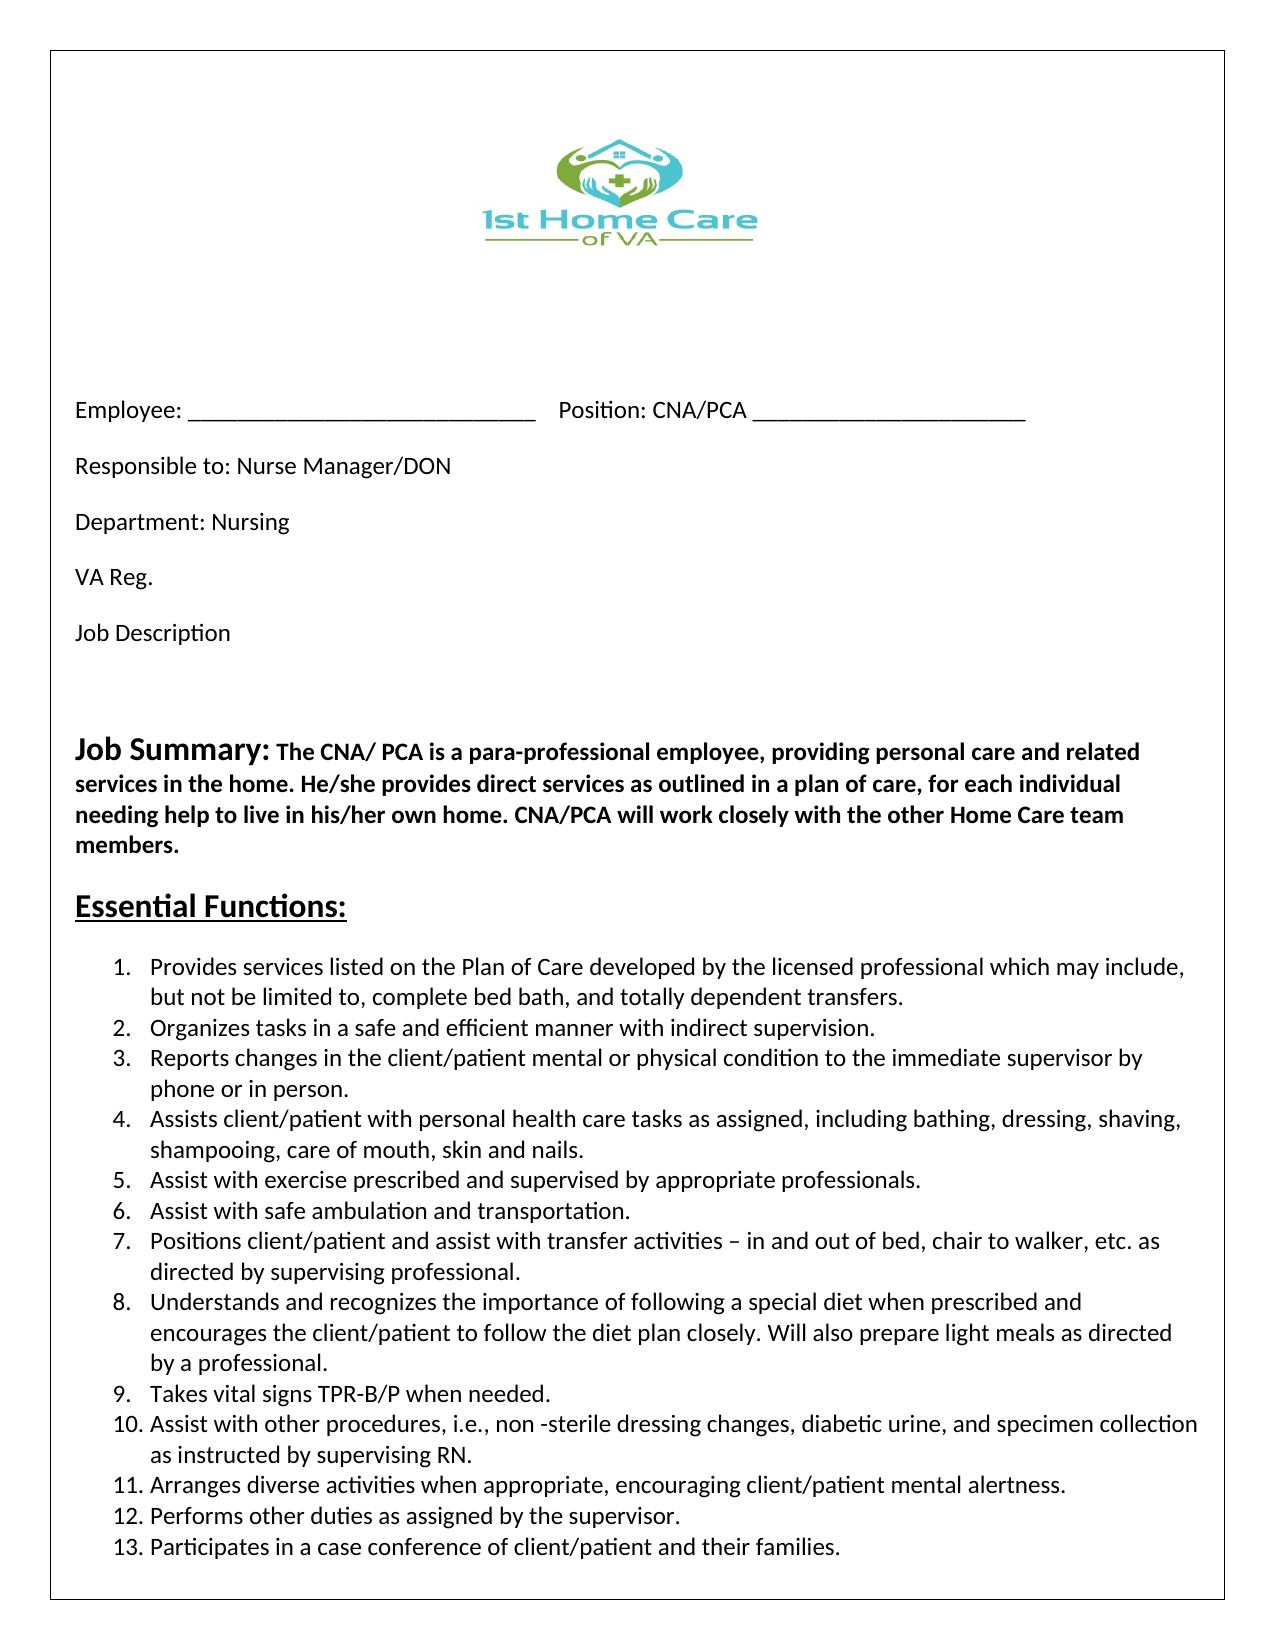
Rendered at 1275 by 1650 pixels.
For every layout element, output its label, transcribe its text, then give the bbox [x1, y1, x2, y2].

list Positions client/patient and assist with transfer activities – in and out of bed, chair to walker, etc. as directed by supervising professional. [112, 1225, 1200, 1286]
text VA Reg. [75, 561, 1200, 592]
text Job Description [75, 617, 1200, 647]
list Takes vital signs TPR-B/P when needed. [112, 1378, 1200, 1408]
list Assist with safe ambulation and transportation. [112, 1195, 1200, 1225]
list Reports changes in the client/patient mental or physical condition to the immediate supervisor by phone or in person. [112, 1042, 1200, 1103]
list Understands and recognizes the importance of following a special diet when prescribed and encourages the client/patient to follow the diet plan closely. Will also prepare light meals as directed by a professional. [112, 1286, 1200, 1378]
list Assists client/patient with personal health care tasks as assigned, including bathing, dressing, shaving, shampooing, care of mouth, skin and nails. [112, 1103, 1200, 1164]
list Performs other duties as assigned by the supervisor. [112, 1500, 1200, 1531]
list Assist with exercise prescribed and supervised by appropriate professionals. [112, 1164, 1200, 1195]
list Organizes tasks in a safe and efficient manner with indirect supervision. [112, 1012, 1200, 1042]
list Assist with other procedures, i.e., non -sterile dressing changes, diabetic urine, and specimen collection as instructed by supervising RN. [112, 1408, 1200, 1469]
list Participates in a case conference of client/patient and their families. [112, 1531, 1200, 1561]
text Employee: ____________________________ Position: CNA/PCA ______________________ [75, 394, 1200, 425]
list Provides services listed on the Plan of Care developed by the licensed professional which may include, but not be limited to, complete bed bath, and totally dependent transfers. [112, 951, 1200, 1012]
text Department: Nursing [75, 506, 1200, 536]
text Job Summary: The CNA/ PCA is a para-professional employee, providing personal care and related services in the home. He/she provides direct services as outlined in a plan of care, for each individual needing help to live in his/her own home. CNA/PCA will work closely with the other Home Care team members. [75, 728, 1200, 860]
picture [420, 75, 855, 314]
text Essential Functions: [75, 885, 1200, 926]
text Responsible to: Nurse Manager/DON [75, 450, 1200, 481]
list Arranges diverse activities when appropriate, encouraging client/patient mental alertness. [112, 1469, 1200, 1500]
